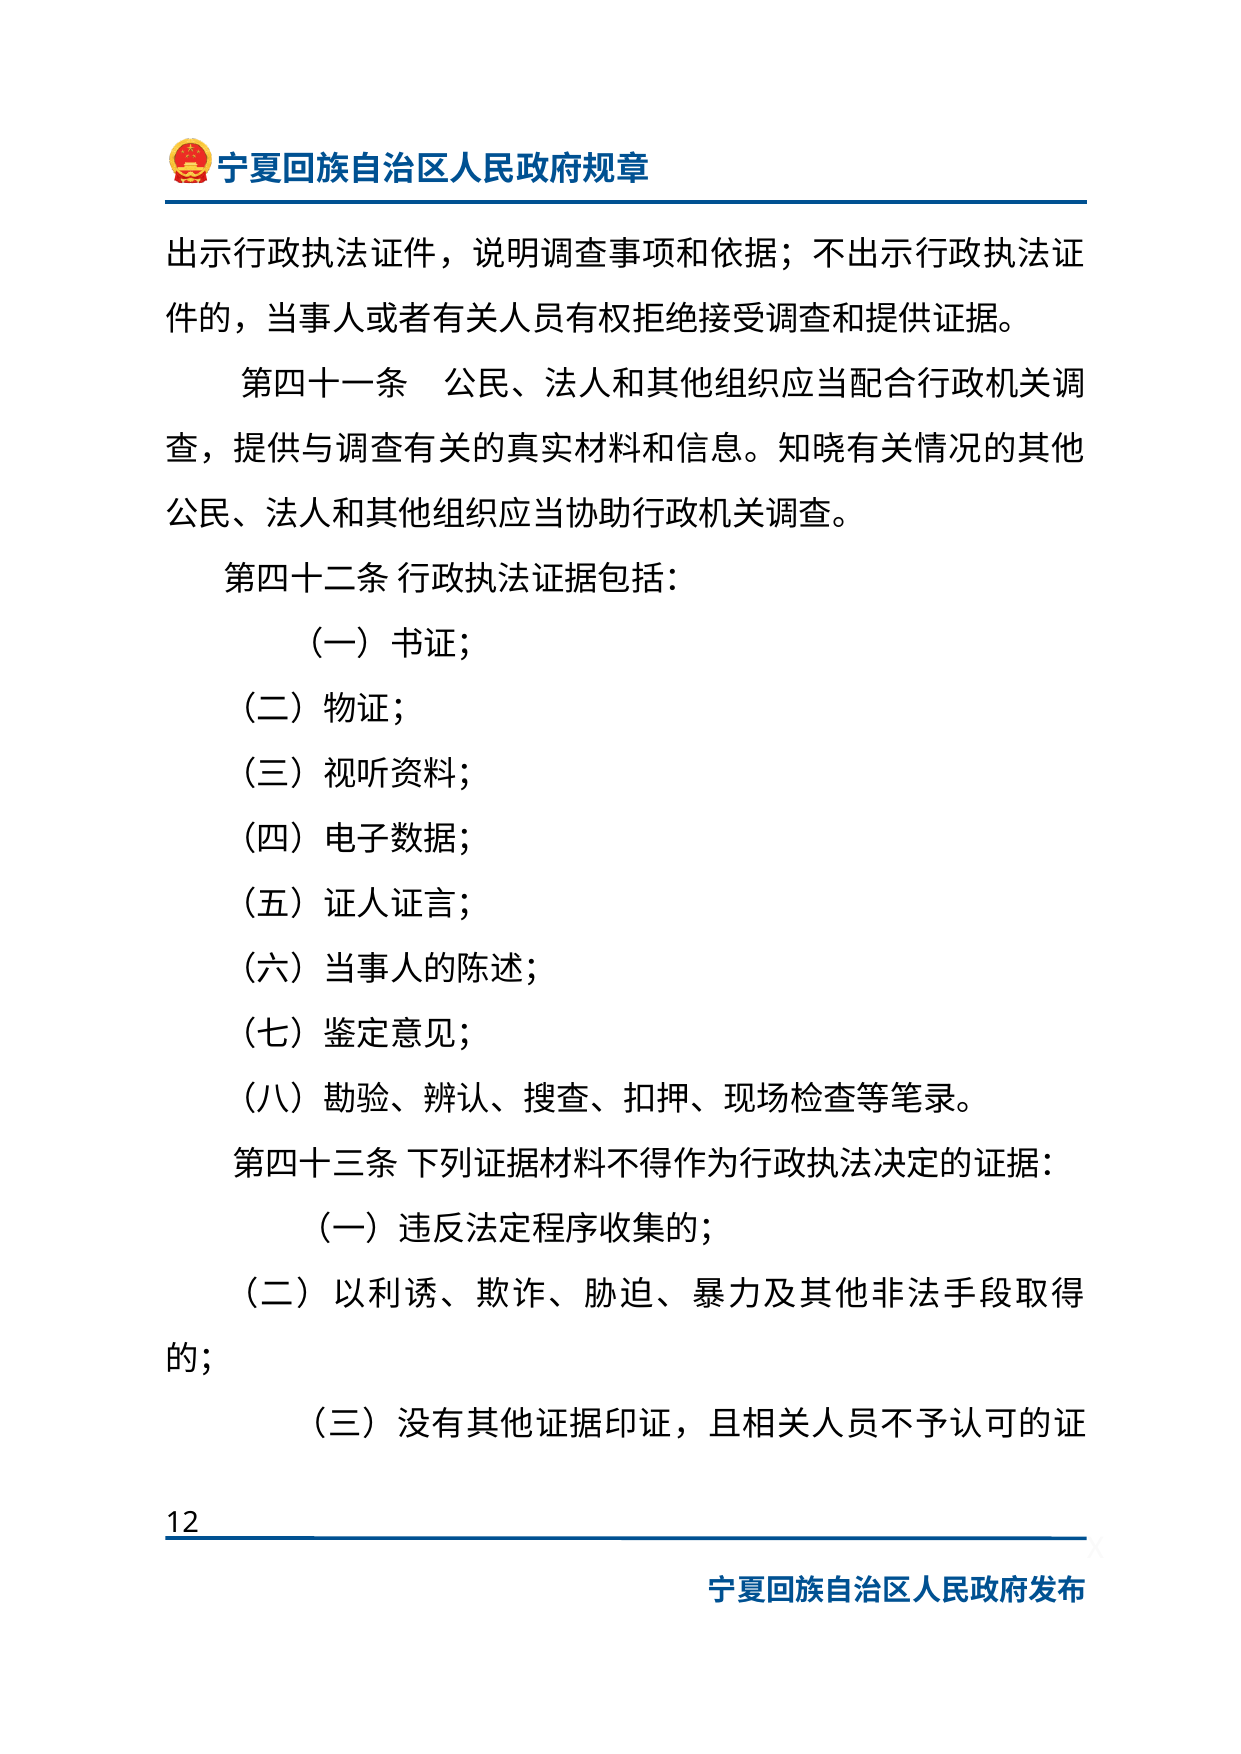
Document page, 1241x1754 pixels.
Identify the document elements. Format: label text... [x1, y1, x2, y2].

text （六）当事人的陈述； [165, 934, 1087, 999]
text （二）物证； [165, 674, 1087, 739]
text （八）勘验、辨认、搜查、扣押、现场检查等笔录。 [165, 1064, 1087, 1129]
text 第四十一条 公民、法人和其他组织应当配合行政机关调查，提供与调查有关的真实材料和信息。知晓有关情况的其他公民、法人和其他组织应当协助行政机关调查。 [165, 349, 1087, 544]
text （三）没有其他证据印证，且相关人员不予认可的证据的复制件或者复制品； [165, 1389, 1087, 1454]
text （一）书证； [165, 609, 1087, 674]
text （二）以利诱、欺诈、胁迫、暴力及其他非法手段取得的； [165, 1259, 1087, 1389]
text （七）鉴定意见； [165, 999, 1087, 1064]
text 第四十二条 行政执法证据包括： [165, 544, 1087, 609]
text 第四十条 行政执法人员应当向当事人或者有关人员主动出示行政执法证件，说明调查事项和依据；不出示行政执法证件的，当事人或者有关人员有权拒绝接受调查和提供证据。 [165, 219, 1087, 349]
text （三）视听资料； [165, 739, 1087, 804]
picture [165, 136, 216, 187]
text （五）证人证言； [165, 869, 1087, 934]
text （四）电子数据； [165, 804, 1087, 869]
text 第四十三条 下列证据材料不得作为行政执法决定的证据： [165, 1129, 1087, 1194]
text （一）违反法定程序收集的； [165, 1194, 1087, 1259]
